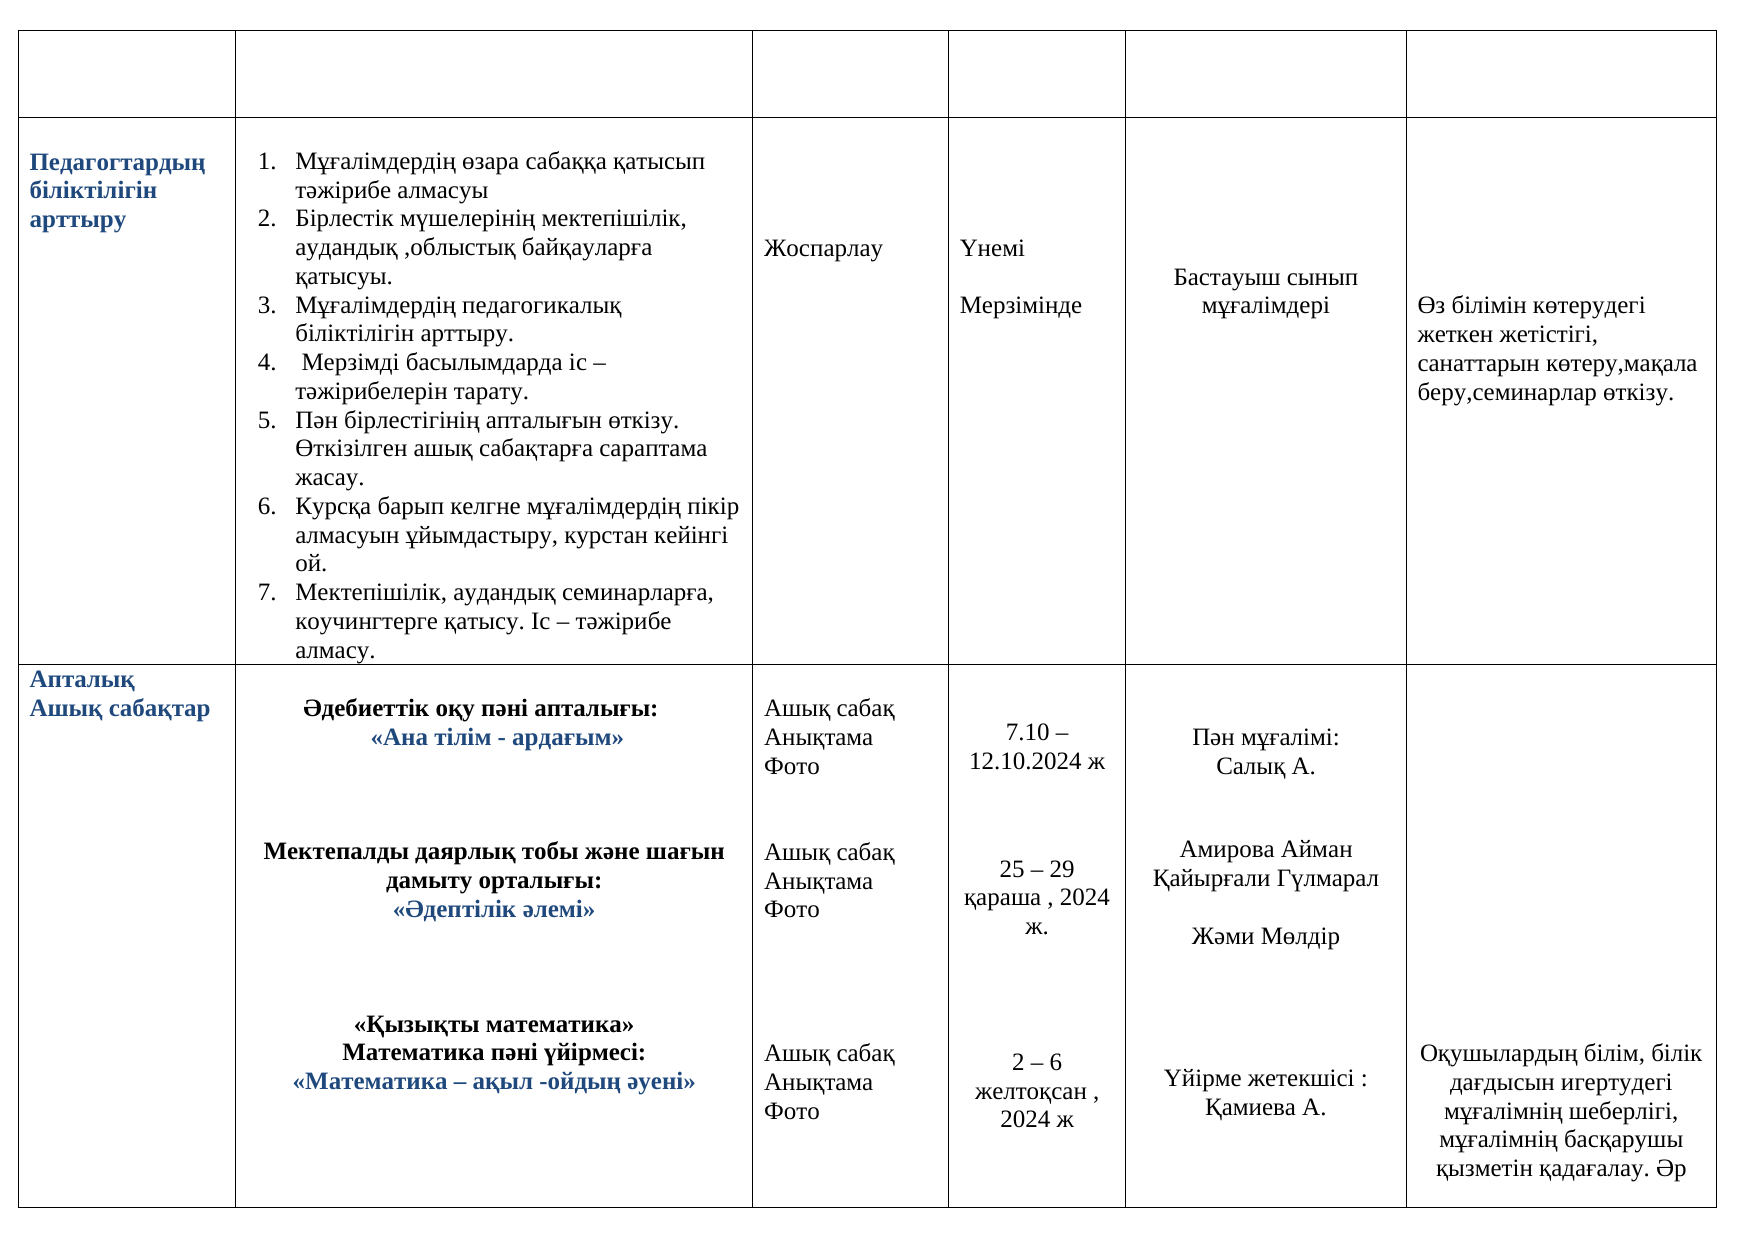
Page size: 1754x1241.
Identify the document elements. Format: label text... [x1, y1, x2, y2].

table_cell Жоспарлау [753, 118, 948, 663]
table_cell Мұғалімдердің өзара сабаққа қатысып тәжірибе алмасуы Бірлестік мүшелерінің мектепішілік, аудандық ,облыстық байқауларға қатысуы. Мұғалімдердің педагогикалық біліктілігін арттыру. Мерзімді басылымдарда іс – тәжірибелерін тарату. Пән бірлестігінің апталығын өткізу. Өткізілген ашық сабақтарға сараптама жасау. Курсқа барып келгне мұғалімдердің пікір алмасуын ұйымдастыру, курстан кейінгі ой. Мектепішілік, аудандық семинарларға, коучингтерге қатысу. Іс – тәжірибе алмасу. [236, 118, 752, 663]
table_cell Өз білімін көтерудегі жеткен жетістігі, санаттарын көтеру,мақала беру,семинарлар өткізу. [1407, 118, 1716, 663]
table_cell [1126, 31, 1406, 117]
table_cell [1126, 665, 1406, 1207]
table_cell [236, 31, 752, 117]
table_cell Үнемі Мерзімінде [949, 118, 1125, 663]
table_cell Бастауыш сынып мұғалімдері [1126, 118, 1406, 663]
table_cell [19, 31, 235, 117]
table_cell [949, 31, 1125, 117]
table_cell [753, 31, 948, 117]
table_cell Педагогтардың біліктілігін арттыру [19, 118, 235, 663]
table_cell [753, 665, 948, 1207]
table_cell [1407, 31, 1716, 117]
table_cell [1407, 665, 1716, 1207]
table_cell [19, 665, 235, 1207]
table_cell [949, 665, 1125, 1207]
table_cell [236, 665, 752, 1207]
